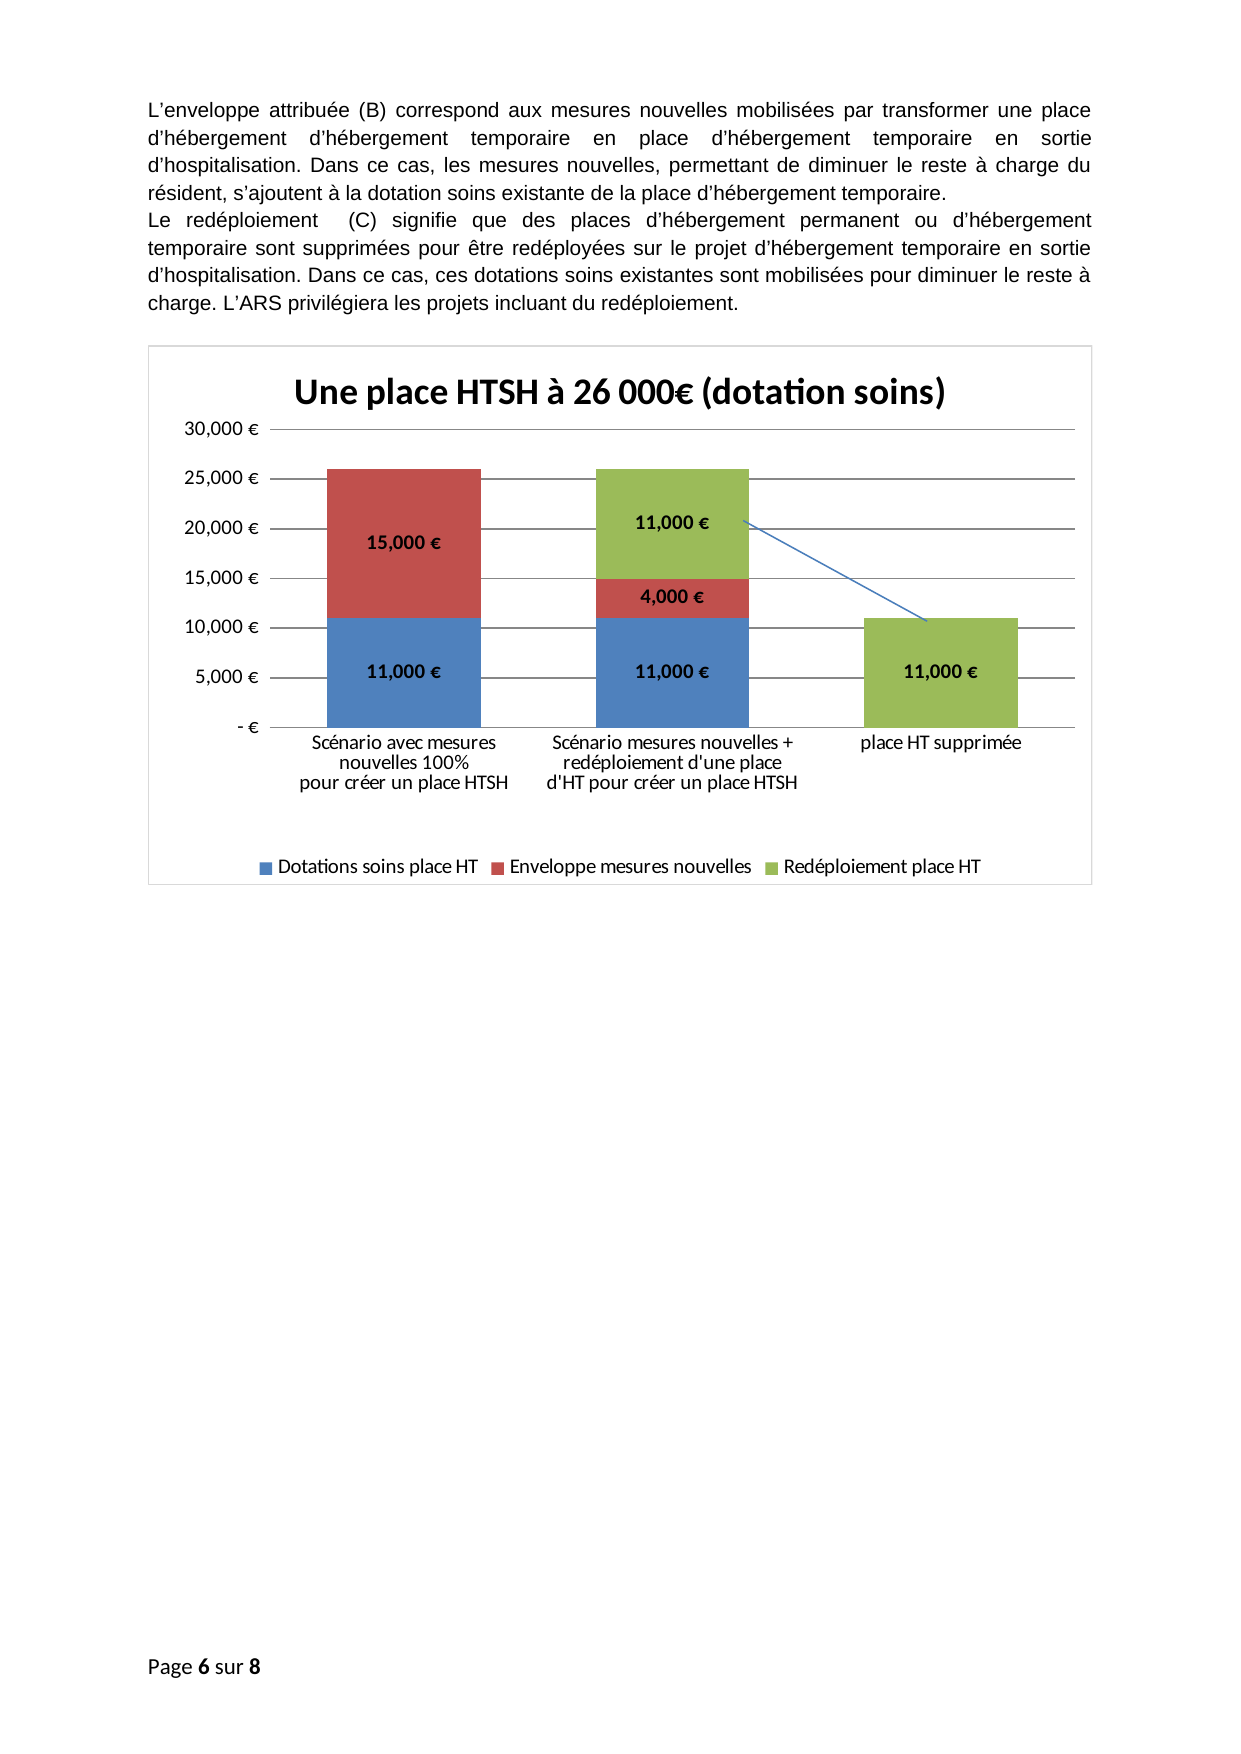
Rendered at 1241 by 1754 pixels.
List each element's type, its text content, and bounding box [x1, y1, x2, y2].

list L’enveloppe attribuée (B) correspond aux mesures nouvelles mobilisées par transformer une place d’hébergement d’hébergement temporaire en place d’hébergement temporaire en sortie d’hospitalisation. Dans ce cas, les mesures nouvelles, permettant de diminuer le reste à charge du résident, s’ajoutent à la dotation soins existante de la place d’hébergement temporaire. [148, 98, 1093, 204]
list Le redéploiement (C) signifie que des places d’hébergement permanent ou d’hébergement temporaire sont supprimées pour être redéployées sur le projet d’hébergement temporaire en sortie d’hospitalisation. Dans ce cas, ces dotations soins existantes sont mobilisées pour diminuer le reste à charge. L’ARS privilégiera les projets incluant du redéploiement. [148, 208, 1093, 314]
